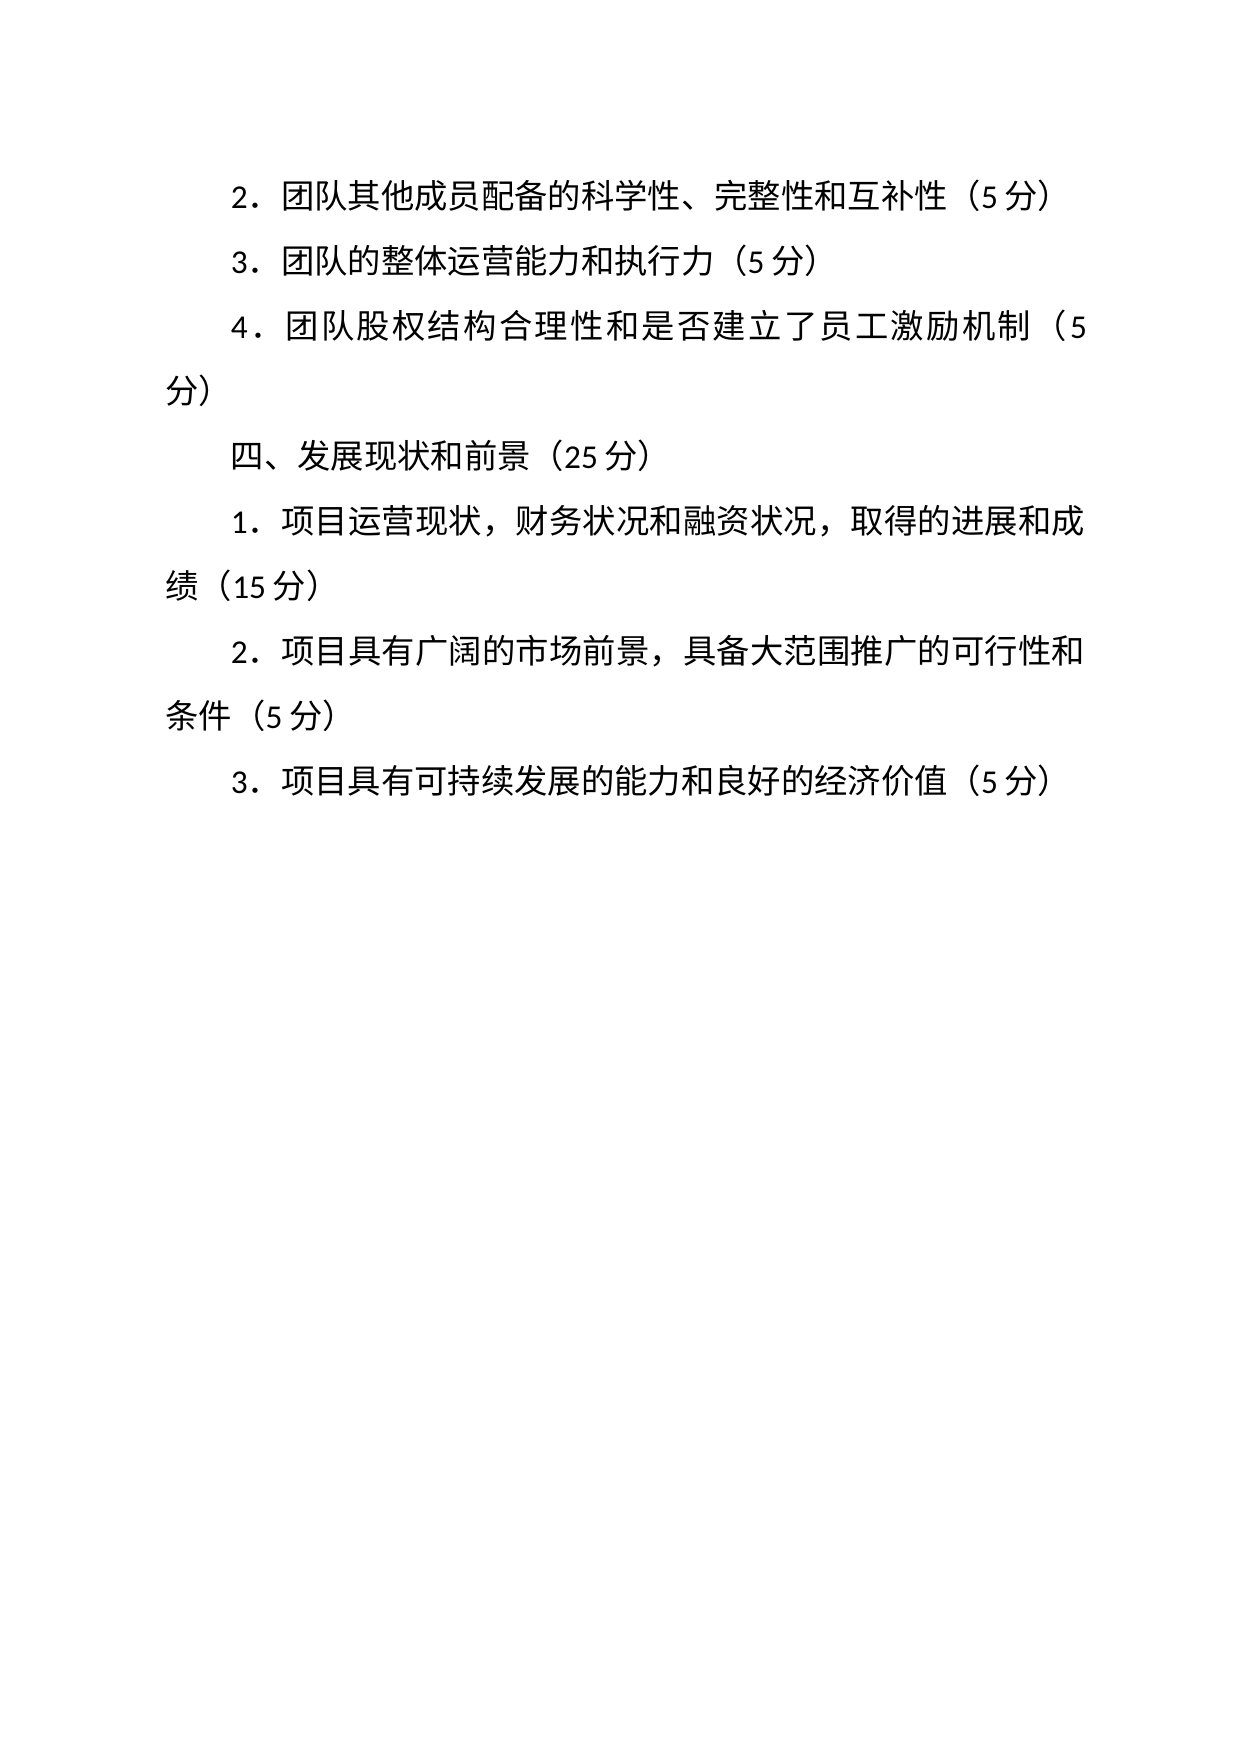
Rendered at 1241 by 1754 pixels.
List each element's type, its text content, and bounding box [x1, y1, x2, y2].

text 3．项目具有可持续发展的能力和良好的经济价值（5分）第七届“豫创天下”创业创新大赛驻马店市选拔赛 [165, 747, 1087, 812]
text 3．团队的整体运营能力和执行力（5分） [165, 227, 1087, 292]
text 2．团队其他成员配备的科学性、完整性和互补性（5分） [165, 162, 1087, 227]
text 四、发展现状和前景（25分） [165, 422, 1087, 487]
text 4．团队股权结构合理性和是否建立了员工激励机制（5分） [165, 292, 1087, 422]
text 2．项目具有广阔的市场前景，具备大范围推广的可行性和条件（5分） [165, 617, 1087, 747]
text 1．项目运营现状，财务状况和融资状况，取得的进展和成绩（15分） [165, 487, 1087, 617]
